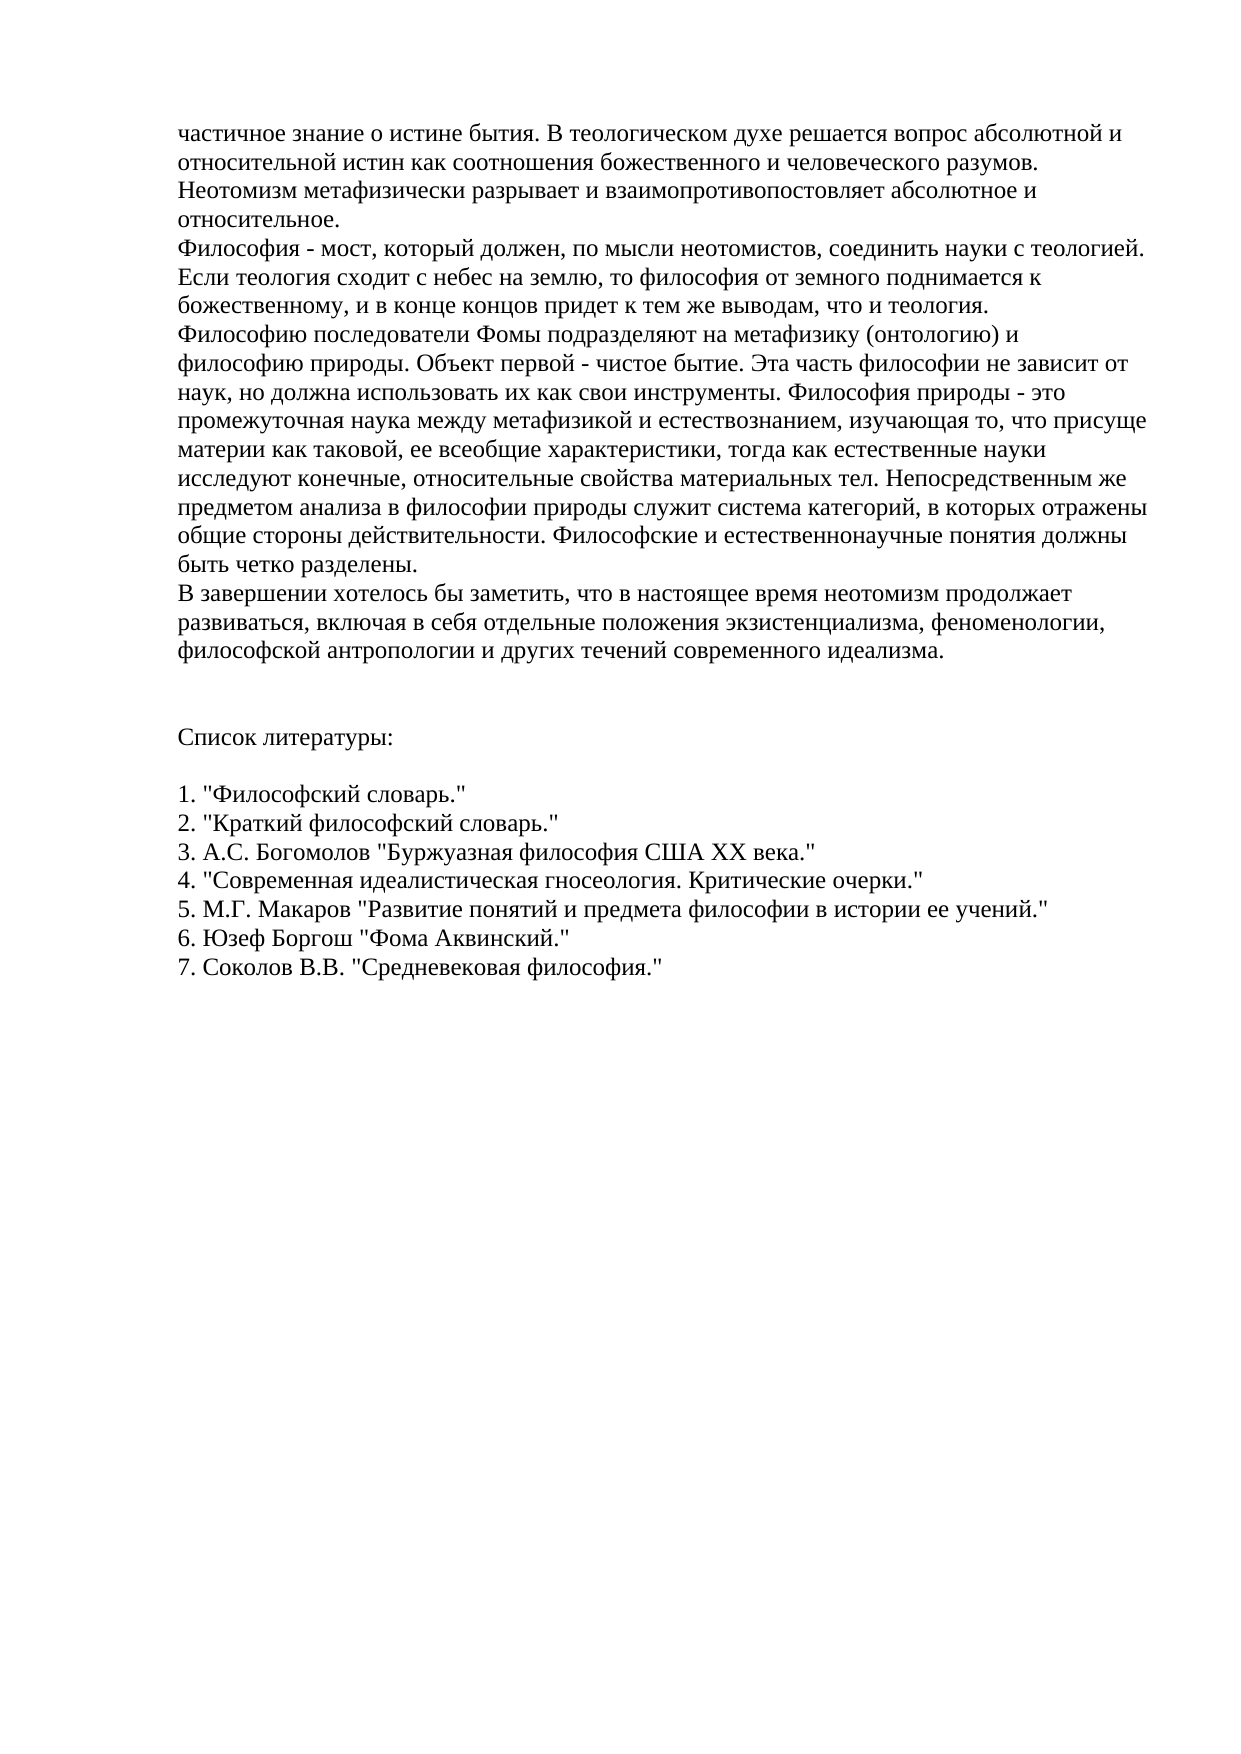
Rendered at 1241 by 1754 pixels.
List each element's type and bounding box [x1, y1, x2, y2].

text [177, 118, 1152, 981]
